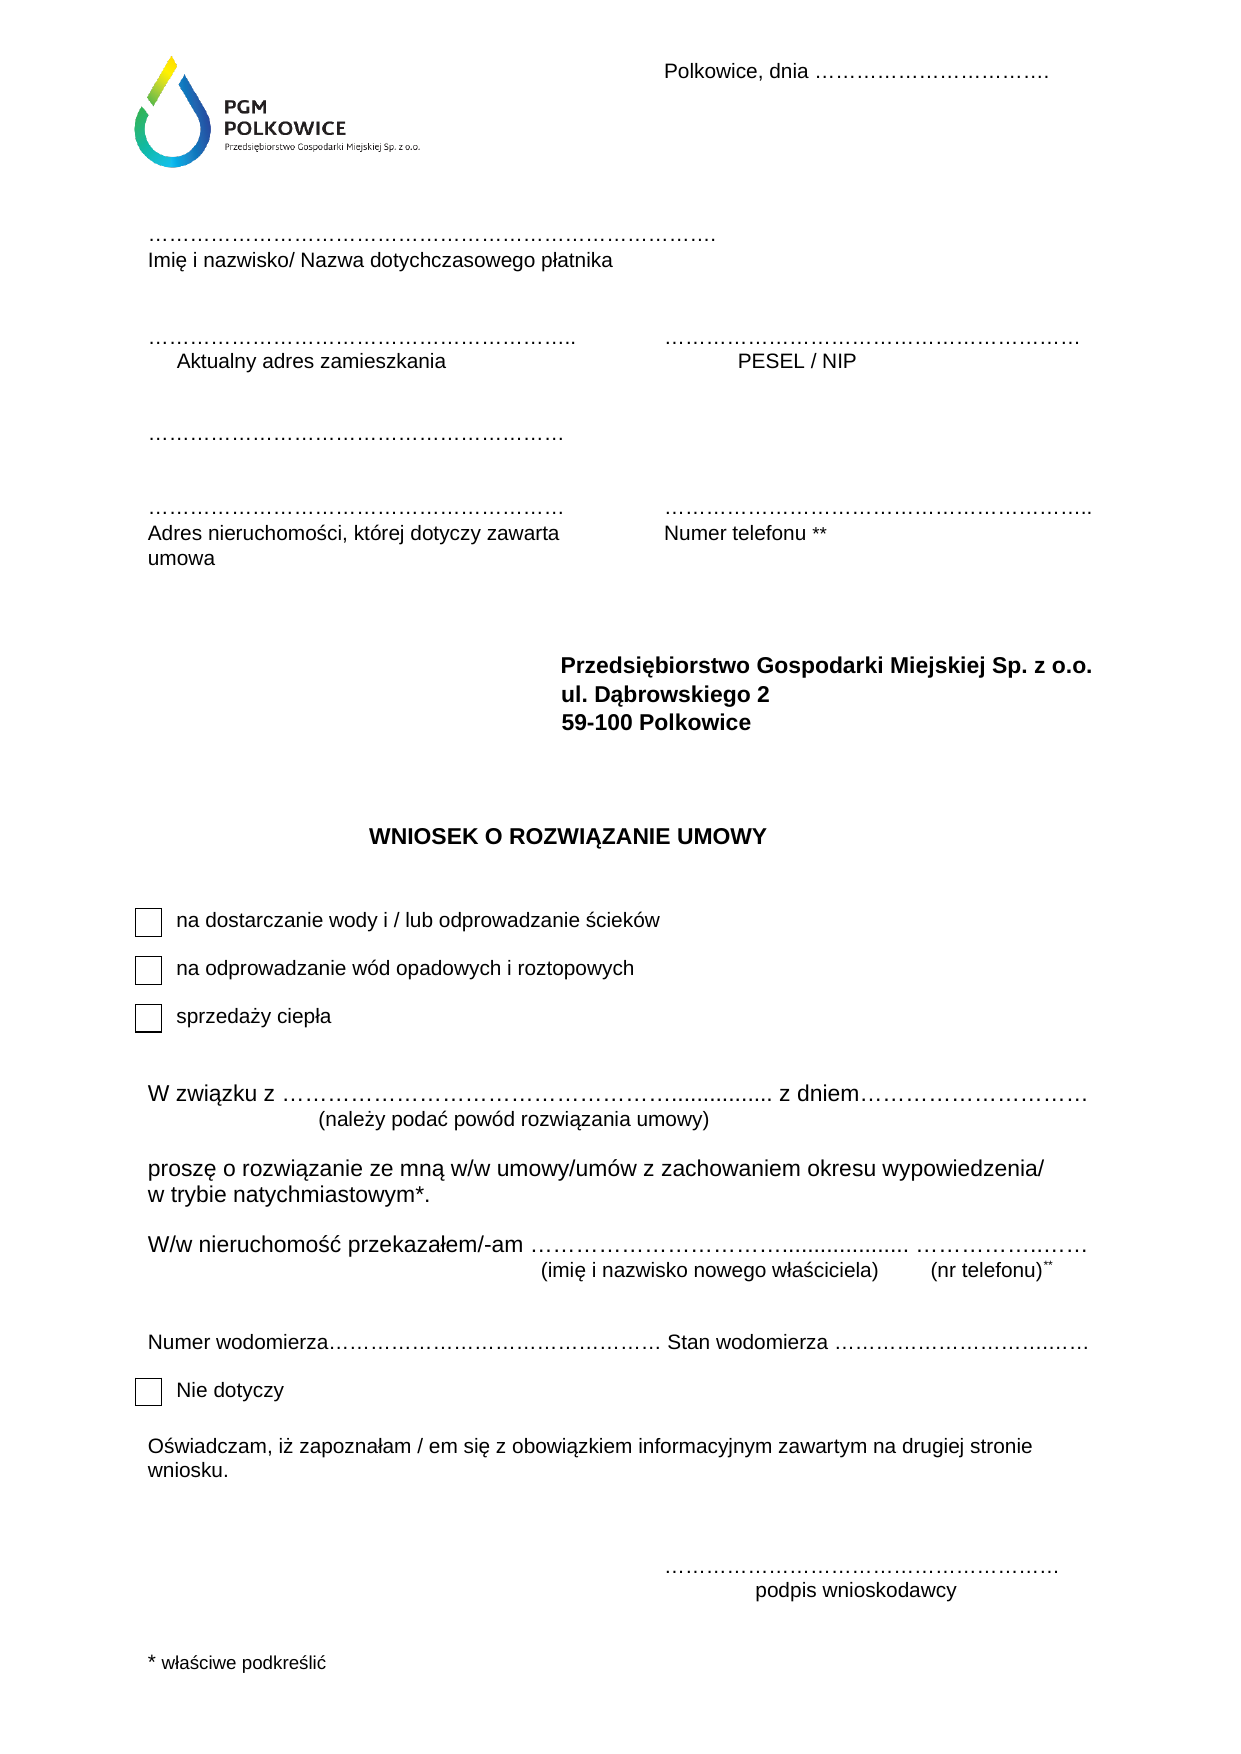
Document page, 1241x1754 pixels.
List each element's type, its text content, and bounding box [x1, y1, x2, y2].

text …………………………………………………….. …………………………………………………… [148, 325, 1093, 349]
text …………………………………………………… [148, 421, 1093, 445]
text Aktualny adres zamieszkania PESEL / NIP [148, 349, 1093, 373]
text sprzedaży ciepła W związku z ……………………………………………................ z dniem………………………… [148, 1004, 1093, 1107]
text Adres nieruchomości, której dotyczy zawarta Numer telefonu ** umowa [148, 520, 1093, 570]
text WNIOSEK O ROZWIĄZANIE UMOWY [295, 823, 1093, 849]
table_header [136, 909, 161, 936]
text …………………………………………………… …………………………………………………….. [148, 494, 1093, 518]
text ………………………………………………………………………. [148, 222, 1093, 246]
text W/w nieruchomość przekazałem/-am …………………………….................... ……………..…… [148, 1231, 1093, 1258]
text Imię i nazwisko/ Nazwa dotychczasowego płatnika [148, 247, 1093, 271]
text na odprowadzanie wód opadowych i roztopowych [162, 956, 1093, 980]
text ul. Dąbrowskiego 2 [516, 681, 1093, 707]
text proszę o rozwiązanie ze mną w/w umowy/umów z zachowaniem okresu wypowiedzenia/ w trybie natychmiastowym*. [148, 1155, 1093, 1207]
text na dostarczanie wody i / lub odprowadzanie ścieków [162, 908, 1093, 932]
table_header [136, 957, 161, 983]
text ………………………………………………… [148, 1554, 1093, 1578]
text 59-100 Polkowice [148, 709, 1093, 735]
text Nie dotyczy [148, 1377, 1093, 1434]
picture [131, 50, 424, 174]
text Polkowice, dnia ……………………………. [664, 59, 1093, 83]
text podpis wnioskodawcy [148, 1578, 1093, 1602]
text Numer wodomierza………………………………………… Stan wodomierza ………………………….…… [148, 1329, 1093, 1353]
table_header [136, 1005, 161, 1031]
text Oświadczam, iż zapoznałam / em się z obowiązkiem informacyjnym zawartym na drugiej stronie wniosku. [148, 1434, 1093, 1482]
text * właściwe podkreślić [148, 1650, 1093, 1674]
table_header [136, 1379, 161, 1405]
text Przedsiębiorstwo Gospodarki Miejskiej Sp. z o.o. [221, 652, 1093, 678]
text (należy podać powód rozwiązania umowy) [148, 1107, 1093, 1131]
text (imię i nazwisko nowego właściciela) (nr telefonu)** [148, 1258, 1093, 1282]
